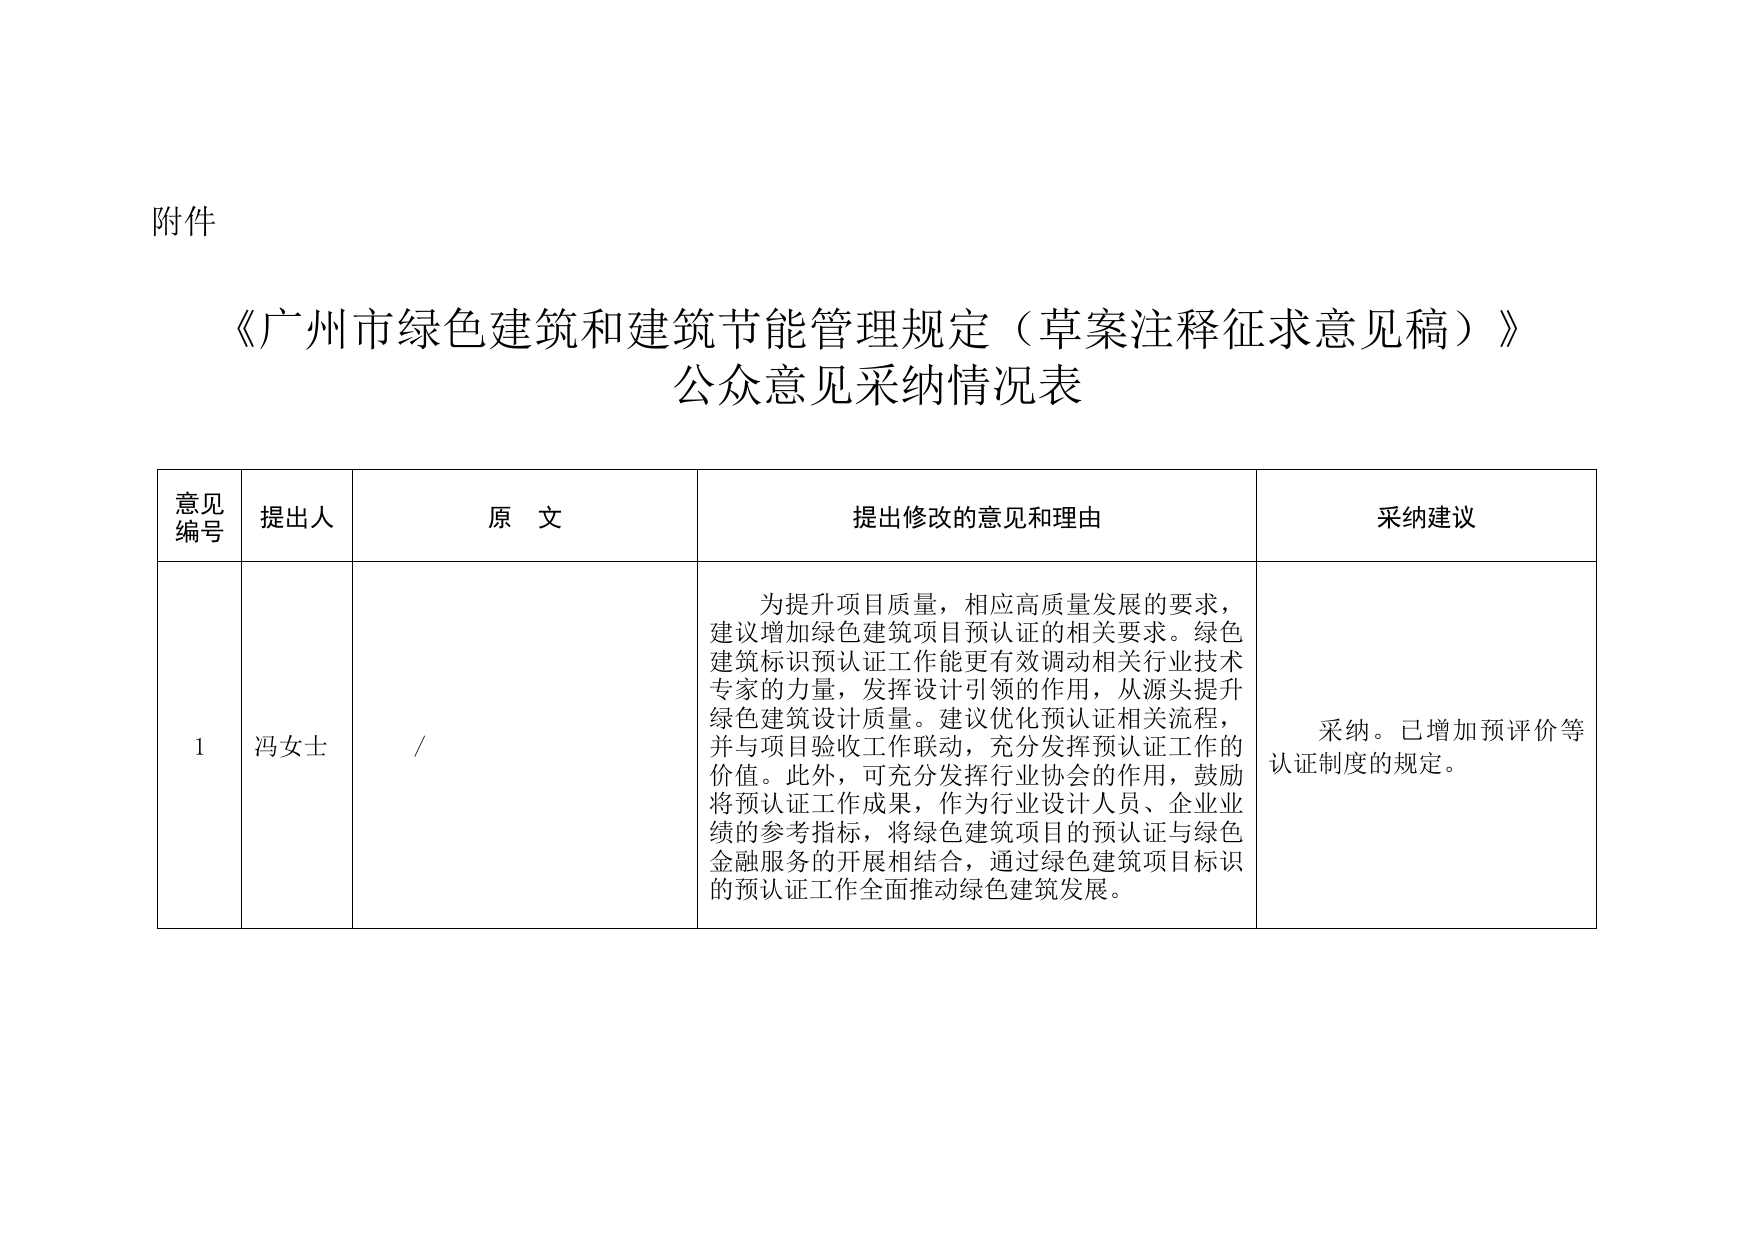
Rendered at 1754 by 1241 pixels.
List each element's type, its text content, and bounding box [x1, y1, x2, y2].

table_header 提出修改的意见和理由 [698, 470, 1256, 561]
table_cell 1 [158, 562, 241, 928]
table_header 提出人 [242, 470, 352, 561]
table_cell 冯女士 [242, 562, 352, 928]
table_cell / [353, 562, 697, 928]
table_cell 为提升项目质量，相应高质量发展的要求，建议增加绿色建筑项目预认证的相关要求。绿色建筑标识预认证工作能更有效调动相关行业技术专家的力量，发挥设计引领的作用，从源头提升绿色建筑设计质量。建议优化预认证相关流程，并与项目验收工作联动，充分发挥预认证工作的价值。此外，可充分发挥行业协会的作用，鼓励将预认证工作成果，作为行业设计人员、企业业绩的参考指标，将绿色建筑项目的预认证与绿色金融服务的开展相结合，通过绿色建筑项目标识的预认证工作全面推动绿色建筑发展。 [698, 562, 1256, 928]
table_header 采纳建议 [1257, 470, 1596, 561]
text 《广州市绿色建筑和建筑节能管理规定（草案注释征求意见稿）》 [150, 301, 1604, 357]
text 公众意见采纳情况表 [150, 357, 1604, 413]
table_cell 采纳。已增加预评价等认证制度的规定。 [1257, 562, 1596, 928]
text 附件 [150, 188, 1604, 244]
table_header 原 文 [353, 470, 697, 561]
table_header 意见编号 [158, 470, 241, 561]
